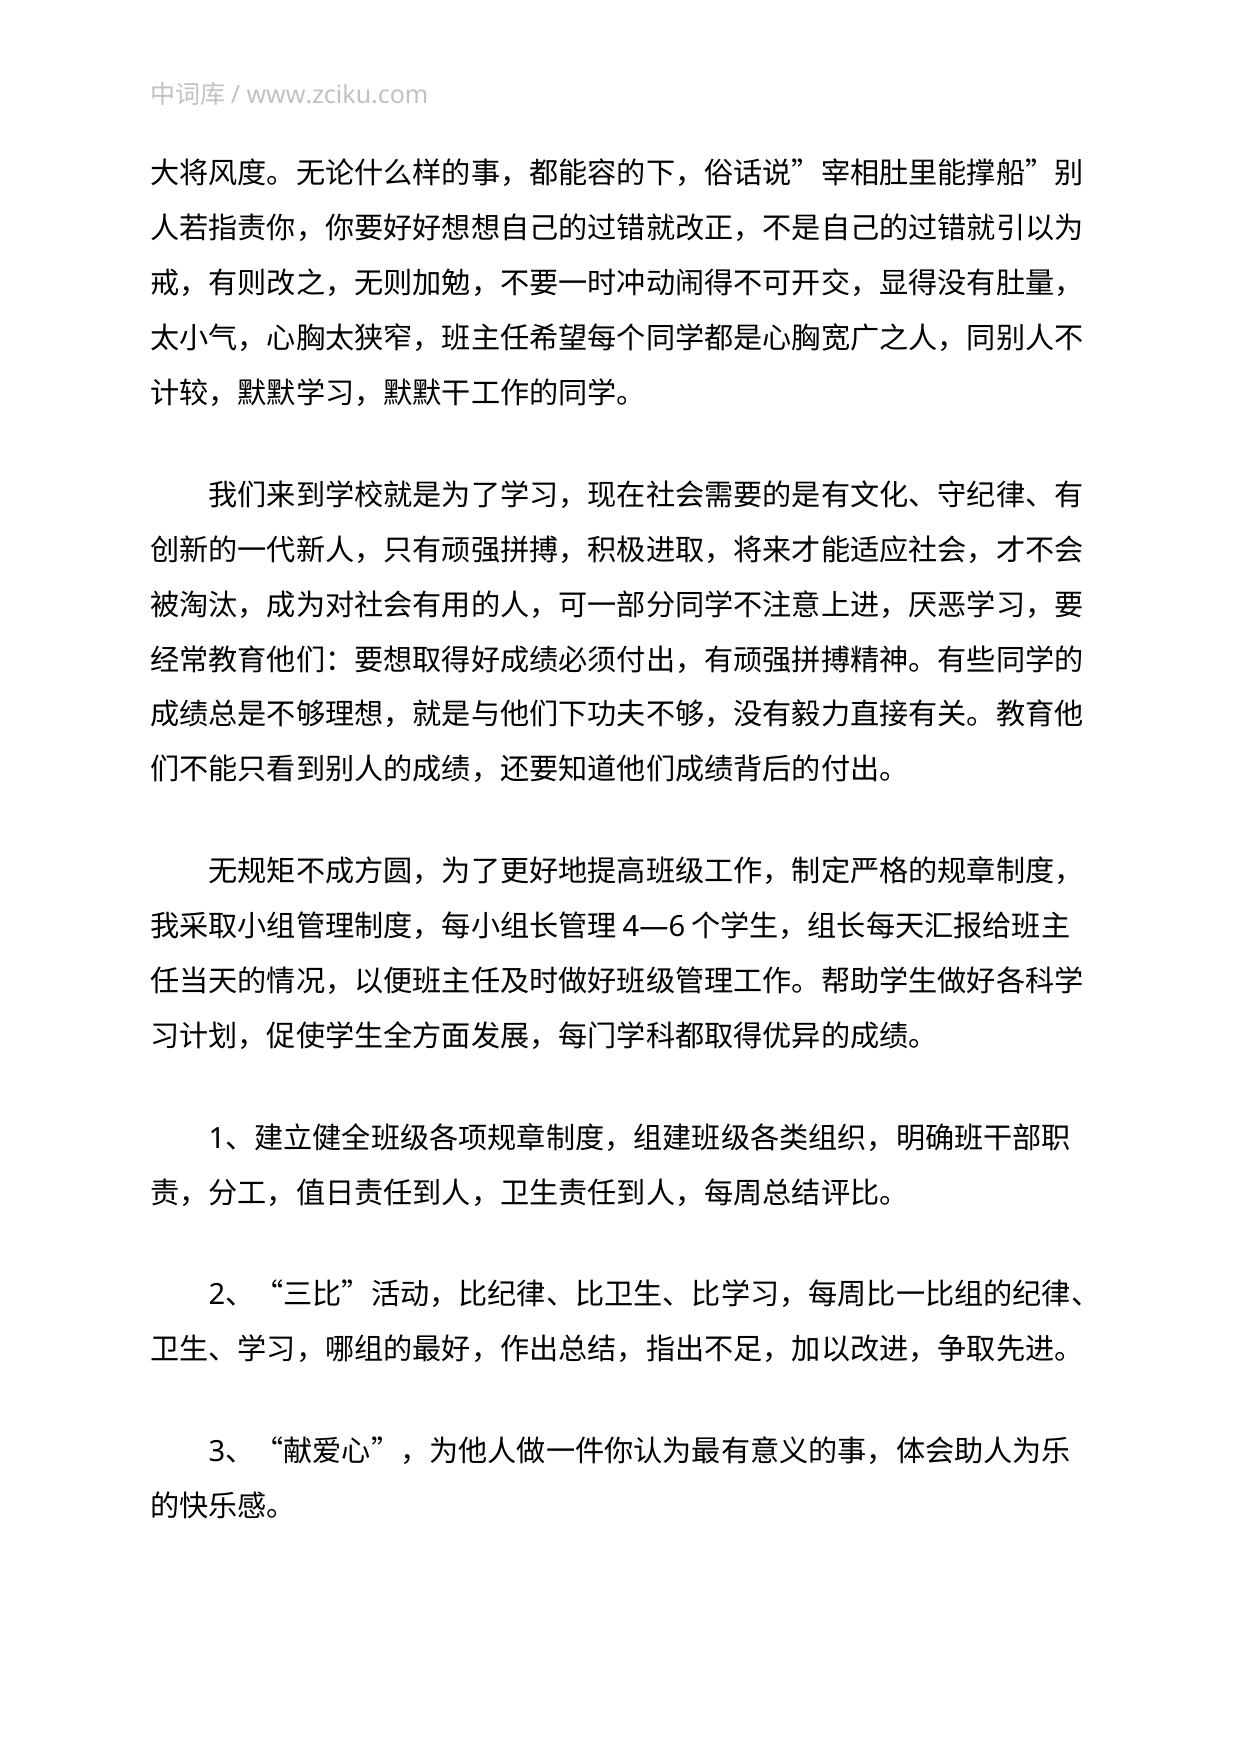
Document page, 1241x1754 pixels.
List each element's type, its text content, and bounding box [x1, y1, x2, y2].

text 2、“三比”活动，比纪律、比卫生、比学习，每周比一比组的纪律、卫生、学习，哪组的最好，作出总结，指出不足，加以改进，争取先进。 [150, 1271, 1090, 1368]
text 3、“献爱心”，为他人做一件你认为最有意义的事，体会助人为乐的快乐感。 [150, 1428, 1090, 1525]
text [150, 150, 1090, 412]
text 我们来到学校就是为了学习，现在社会需要的是有文化、守纪律、有创新的一代新人，只有顽强拼搏，积极进取，将来才能适应社会，才不会被淘汰，成为对社会有用的人，可一部分同学不注意上进，厌恶学习，要经常教育他们：要想取得好成绩必须付出，有顽强拼搏精神。有些同学的成绩总是不够理想，就是与他们下功夫不够，没有毅力直接有关。教育他们不能只看到别人的成绩，还要知道他们成绩背后的付出。 [150, 471, 1090, 788]
text 1、建立健全班级各项规章制度，组建班级各类组织，明确班干部职责，分工，值日责任到人，卫生责任到人，每周总结评比。 [150, 1114, 1090, 1211]
text 无规矩不成方圆，为了更好地提高班级工作，制定严格的规章制度，我采取小组管理制度，每小组长管理4—6个学生，组长每天汇报给班主任当天的情况，以便班主任及时做好班级管理工作。帮助学生做好各科学习计划，促使学生全方面发展，每门学科都取得优异的成绩。 [150, 848, 1090, 1055]
